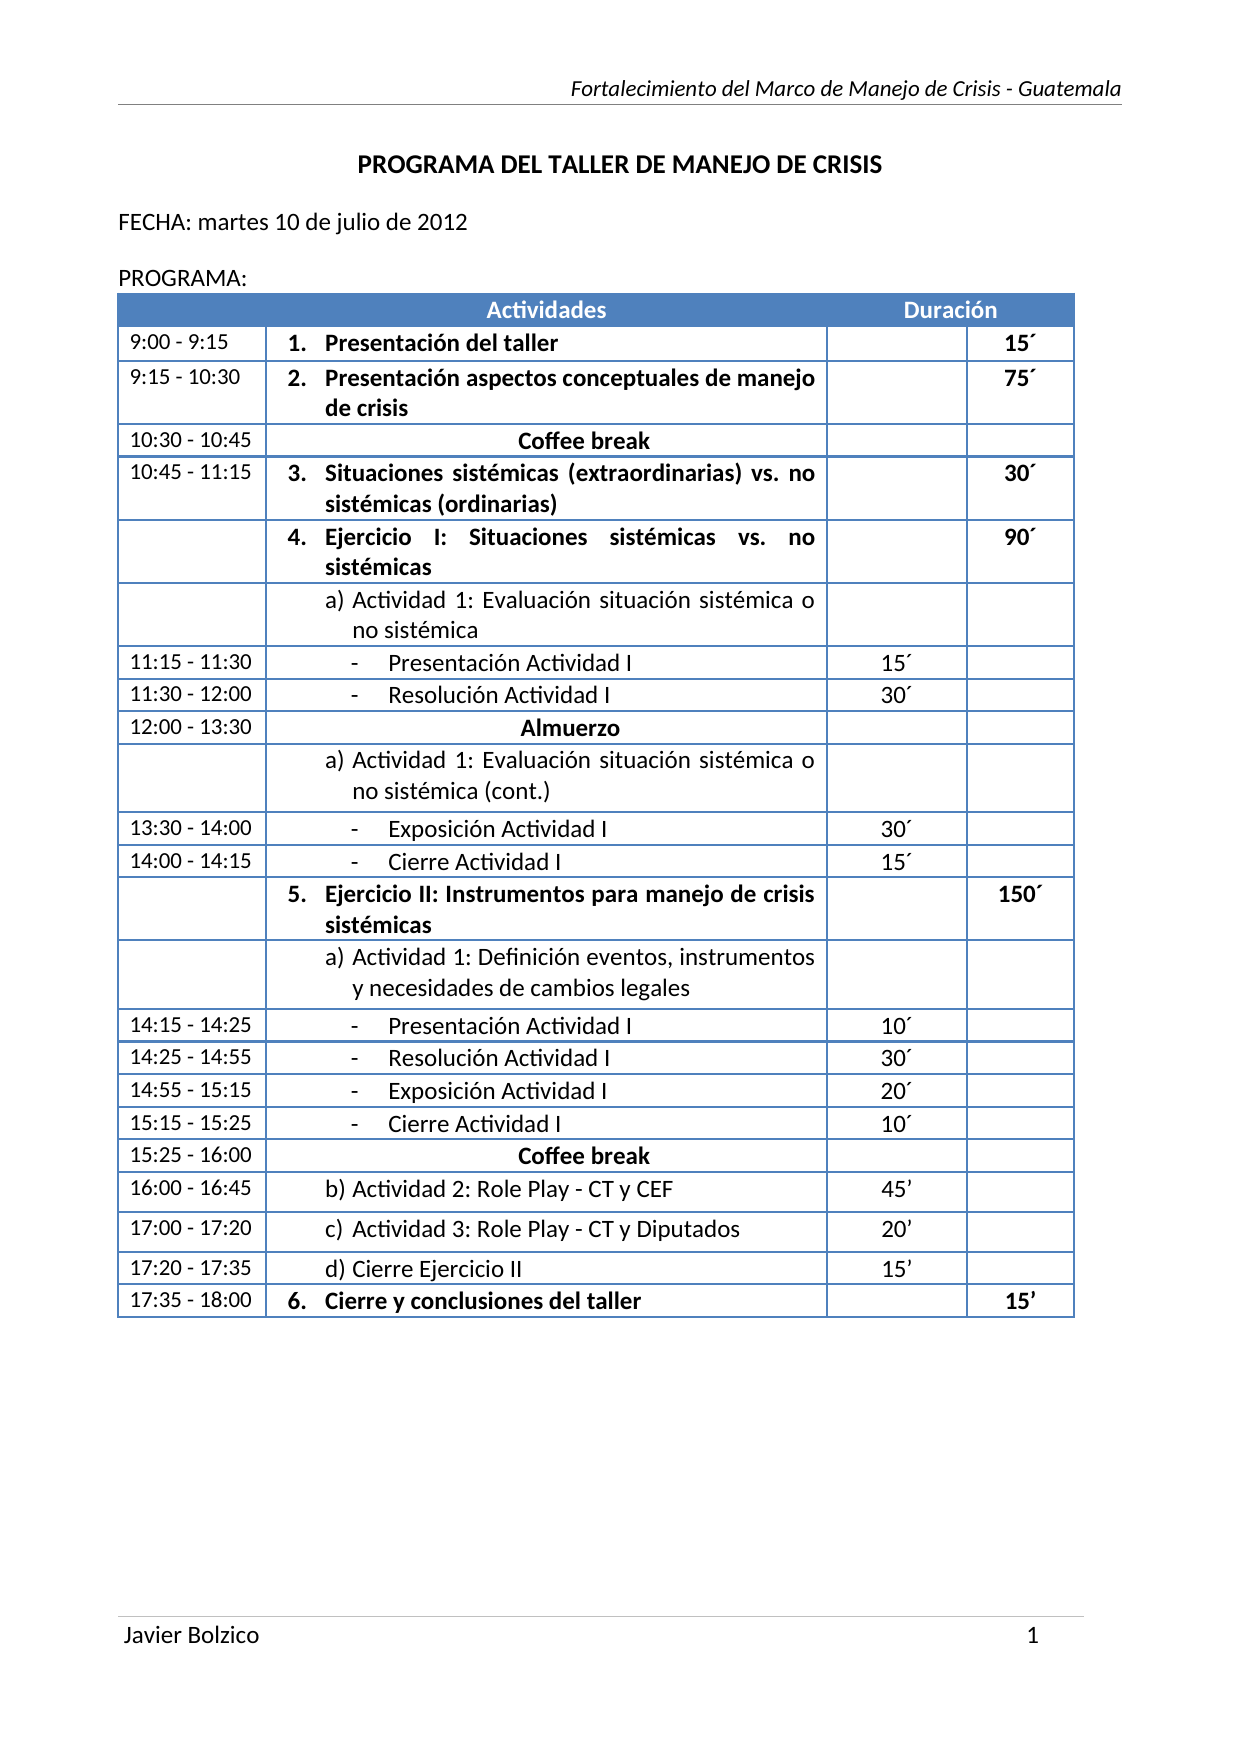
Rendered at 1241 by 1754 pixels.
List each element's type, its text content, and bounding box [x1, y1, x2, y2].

table_cell [828, 327, 966, 360]
table_cell Actividad 1: Evaluación situación sistémica o no sistémica [267, 584, 826, 645]
text FECHA: martes 10 de julio de 2012 [118, 206, 1122, 237]
table_cell 30´ [828, 813, 966, 844]
table_cell Resolución Actividad I [267, 680, 826, 710]
table_cell [828, 745, 966, 811]
table_cell Presentación del taller [267, 327, 826, 360]
table_cell Presentación Actividad I [267, 647, 826, 677]
table_cell [828, 878, 966, 939]
table_cell Presentación Actividad I [267, 1010, 826, 1040]
table_cell 14:55 - 15:15 [119, 1075, 265, 1106]
table_header [119, 295, 266, 325]
table_cell [828, 425, 966, 455]
table_cell [828, 362, 966, 423]
table_cell [968, 1075, 1073, 1106]
table_cell 11:15 - 11:30 [119, 647, 265, 677]
table_cell 20’ [828, 1213, 966, 1251]
table_cell [968, 425, 1073, 455]
table_cell 10:45 - 11:15 [119, 458, 265, 518]
table_cell Coffee break [267, 1140, 826, 1171]
table_cell [828, 458, 966, 518]
text PROGRAMA: [118, 262, 1122, 293]
table_header Actividades [266, 295, 827, 325]
table_cell 14:15 - 14:25 [119, 1010, 265, 1040]
table_cell [968, 745, 1073, 811]
table_cell 15:25 - 16:00 [119, 1140, 265, 1171]
table_cell [119, 745, 265, 811]
table_cell 14:00 - 14:15 [119, 846, 265, 876]
table_cell Actividad 2: Role Play - CT y CEF [267, 1173, 826, 1211]
table_cell [968, 1213, 1073, 1251]
table_cell 9:00 - 9:15 [119, 327, 265, 360]
table_cell [828, 712, 966, 743]
table_cell 14:25 - 14:55 [119, 1043, 265, 1073]
table_cell Cierre Actividad I [267, 1108, 826, 1138]
table_cell 9:15 - 10:30 [119, 362, 265, 423]
table_cell Ejercicio II: Instrumentos para manejo de crisis sistémicas [267, 878, 826, 939]
table_cell 30´ [828, 680, 966, 710]
table_cell Cierre Ejercicio II [267, 1253, 826, 1283]
table_cell [968, 1173, 1073, 1211]
table_cell 16:00 - 16:45 [119, 1173, 265, 1211]
table_cell Resolución Actividad I [267, 1043, 826, 1073]
table_cell 17:20 - 17:35 [119, 1253, 265, 1283]
table_cell Ejercicio I: Situaciones sistémicas vs. no sistémicas [267, 521, 826, 582]
table_cell 30´ [828, 1043, 966, 1073]
table_cell [968, 647, 1073, 677]
table_cell Presentación aspectos conceptuales de manejo de crisis [267, 362, 826, 423]
table_cell 15´ [828, 846, 966, 876]
table_cell [968, 1043, 1073, 1073]
table_cell [119, 941, 265, 1008]
table_cell 75´ [968, 362, 1073, 423]
table_cell 13:30 - 14:00 [119, 813, 265, 844]
table_cell 17:35 - 18:00 [119, 1285, 265, 1316]
table_cell Almuerzo [267, 712, 826, 743]
table_cell 90´ [968, 521, 1073, 582]
table_cell [828, 1285, 966, 1316]
table_cell Actividad 1: Evaluación situación sistémica o no sistémica (cont.) [267, 745, 826, 811]
table_cell 15:15 - 15:25 [119, 1108, 265, 1138]
table_cell Exposición Actividad I [267, 813, 826, 844]
table_cell [968, 712, 1073, 743]
table_cell Exposición Actividad I [267, 1075, 826, 1106]
table_cell Cierre Actividad I [267, 846, 826, 876]
table_cell 30´ [968, 458, 1073, 518]
table_cell 15´ [968, 327, 1073, 360]
table_cell [828, 941, 966, 1008]
table_cell [968, 846, 1073, 876]
table_cell [968, 1253, 1073, 1283]
table_cell [968, 1108, 1073, 1138]
table_cell 15´ [828, 647, 966, 677]
table_cell 17:00 - 17:20 [119, 1213, 265, 1251]
table_cell [968, 1010, 1073, 1040]
table_cell [968, 941, 1073, 1008]
table_cell [968, 584, 1073, 645]
table_cell 15’ [968, 1285, 1073, 1316]
text PROGRAMA DEL TALLER DE MANEJO DE CRISIS [118, 148, 1122, 181]
table_cell Coffee break [267, 425, 826, 455]
table_cell 12:00 - 13:30 [119, 712, 265, 743]
table_cell Actividad 3: Role Play - CT y Diputados [267, 1213, 826, 1251]
table_cell 20´ [828, 1075, 966, 1106]
table_header Duración [827, 295, 1073, 325]
table_cell 10´ [828, 1010, 966, 1040]
table_cell Actividad 1: Definición eventos, instrumentos y necesidades de cambios legales [267, 941, 826, 1008]
table_cell [828, 584, 966, 645]
table_cell [968, 1140, 1073, 1171]
table_cell [119, 878, 265, 939]
table_cell [119, 584, 265, 645]
table_cell 150´ [968, 878, 1073, 939]
table_cell [828, 521, 966, 582]
table_cell 10:30 - 10:45 [119, 425, 265, 455]
table_cell [828, 1140, 966, 1171]
table_cell Situaciones sistémicas (extraordinarias) vs. no sistémicas (ordinarias) [267, 458, 826, 518]
table_cell [119, 521, 265, 582]
table_cell 45’ [828, 1173, 966, 1211]
table_cell [968, 813, 1073, 844]
table_cell Cierre y conclusiones del taller [267, 1285, 826, 1316]
table_cell [968, 680, 1073, 710]
table_cell 15’ [828, 1253, 966, 1283]
table_cell 11:30 - 12:00 [119, 680, 265, 710]
table_cell 10´ [828, 1108, 966, 1138]
